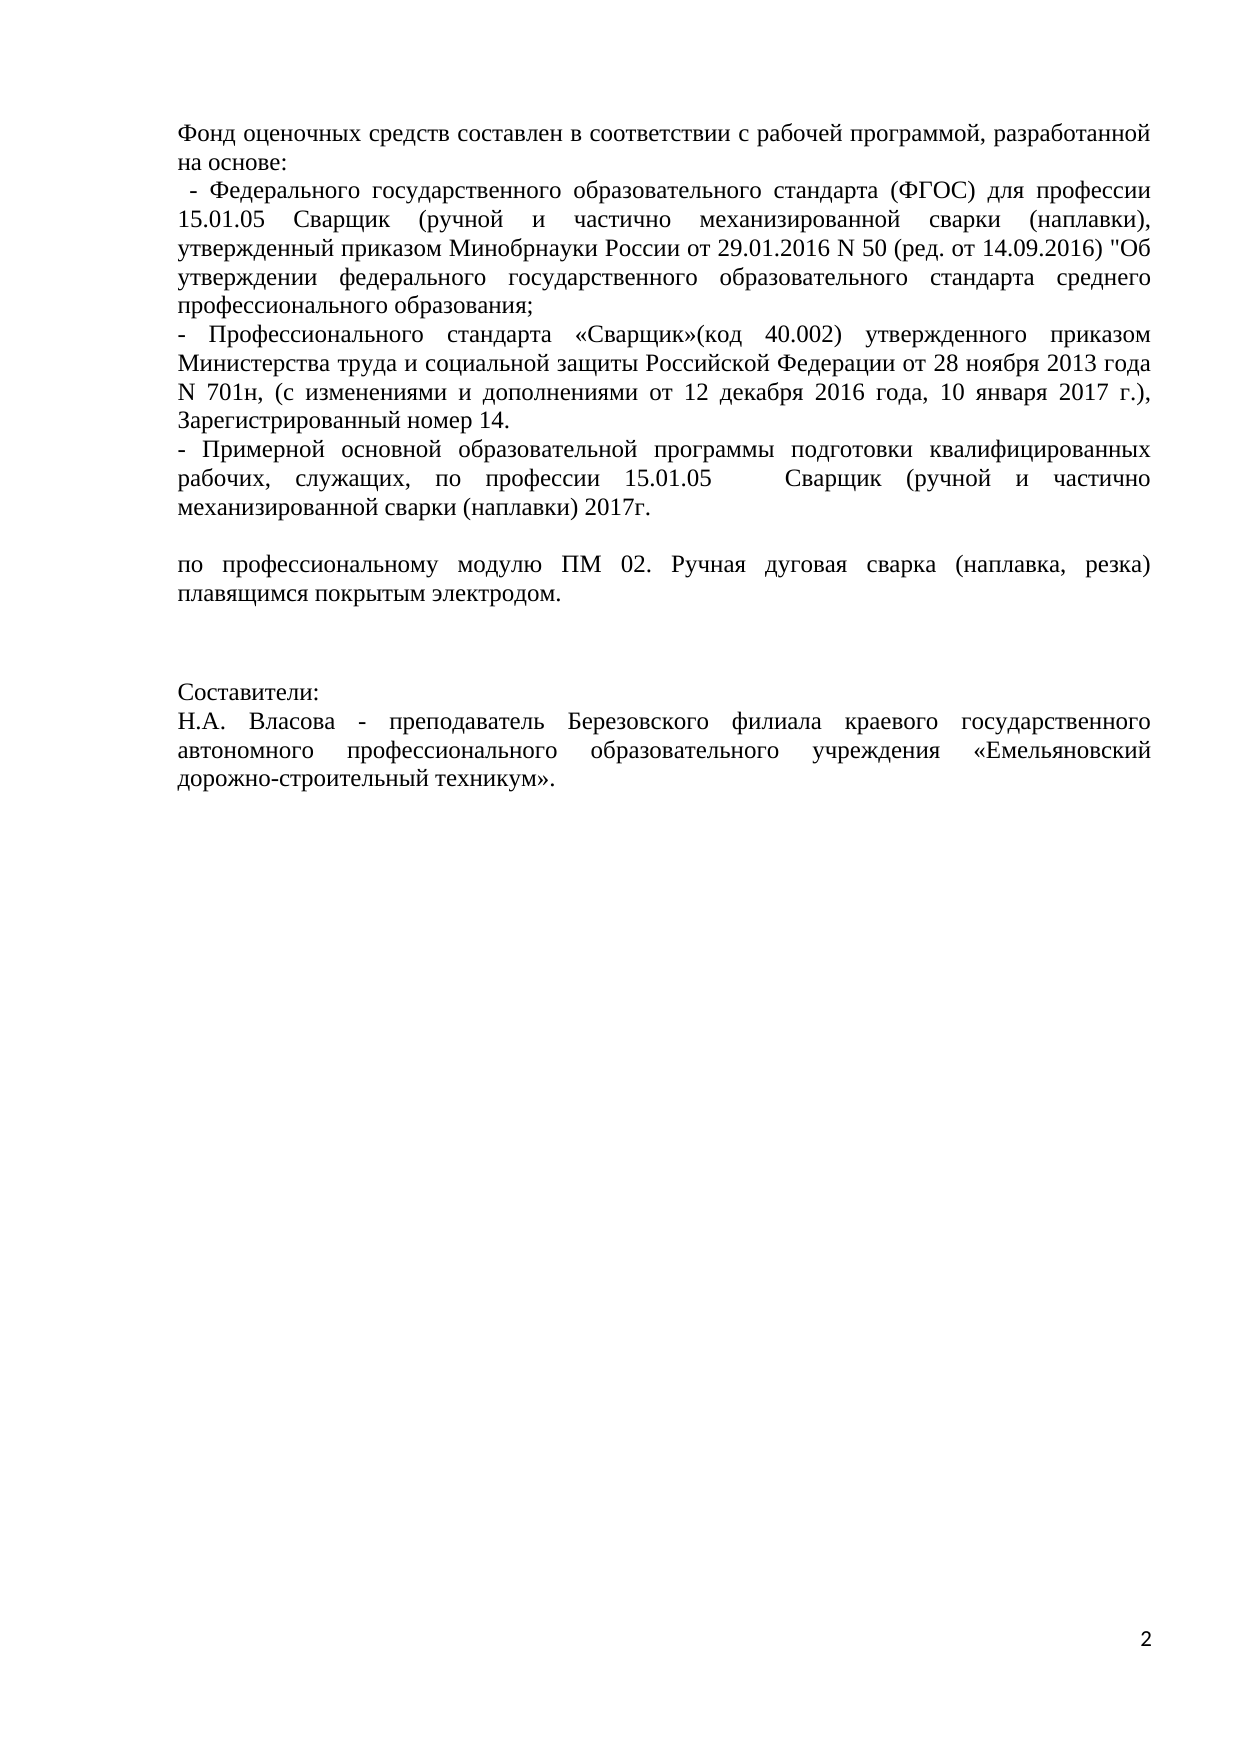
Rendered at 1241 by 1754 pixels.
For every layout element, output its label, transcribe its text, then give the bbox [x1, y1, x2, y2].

text Н.А. Власова - преподаватель Березовского филиала краевого государственного автономного профессионального образовательного учреждения «Емельяновский дорожно-строительный техникум». [177, 706, 1152, 792]
text - Федерального государственного образовательного стандарта (ФГОС) для профессии 15.01.05 Сварщик (ручной и частично механизированной сварки (наплавки), утвержденный приказом Минобрнауки России от 29.01.2016 N 50 (ред. от 14.09.2016) "Об утверждении федерального государственного образовательного стандарта среднего профессионального образования; [177, 176, 1152, 319]
text по профессиональному модулю ПМ 02. Ручная дуговая сварка (наплавка, резка) плавящимся покрытым электродом. [177, 549, 1152, 607]
text - Профессионального стандарта «Сварщик»(код 40.002) утвержденного приказом Министерства труда и социальной защиты Российской Федерации от 28 ноября 2013 года N 701н, (с изменениями и дополнениями от 12 декабря 2016 года, 10 января 2017 г.), Зарегистрированный номер 14. [177, 319, 1152, 434]
text Составители: [177, 677, 1152, 706]
text - Примерной основной образовательной программы подготовки квалифицированных рабочих, служащих, по профессии 15.01.05 Сварщик (ручной и частично механизированной сварки (наплавки) 2017г. [177, 434, 1152, 521]
text Фонд оценочных средств составлен в соответствии с рабочей программой, разработанной на основе: [177, 118, 1152, 176]
